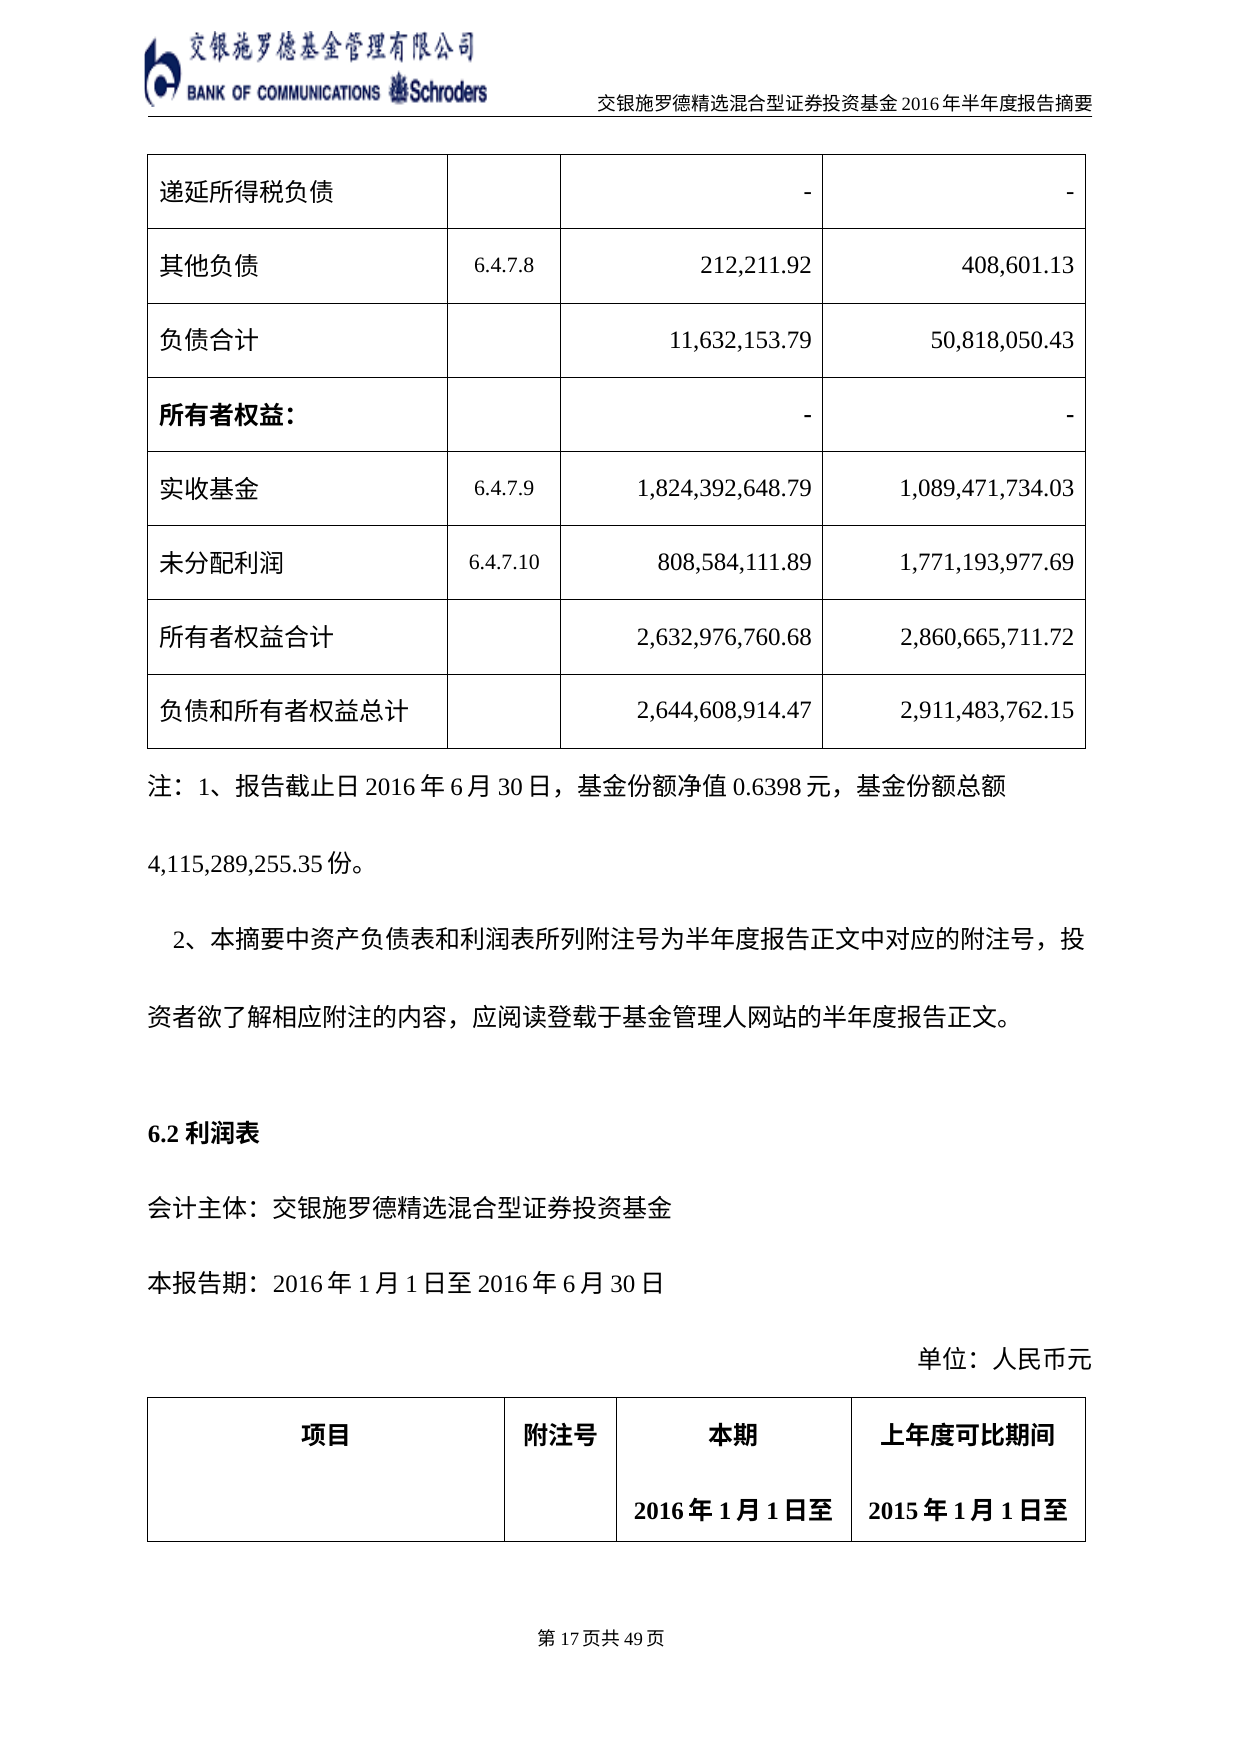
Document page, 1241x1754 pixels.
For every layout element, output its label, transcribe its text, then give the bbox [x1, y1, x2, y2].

table_cell - [561, 378, 822, 451]
table_header 附注号 [505, 1398, 616, 1541]
table_cell 负债合计 [148, 304, 447, 377]
table_cell 负债和所有者权益总计 [148, 675, 447, 747]
table_cell 808,584,111.89 [561, 526, 822, 599]
table_cell 212,211.92 [561, 229, 822, 302]
table_cell [448, 378, 560, 451]
table_cell 6.4.7.10 [448, 526, 560, 599]
table_cell 所有者权益合计 [148, 600, 447, 673]
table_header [852, 1398, 1085, 1541]
table_cell 6.4.7.8 [448, 229, 560, 302]
table_cell 其他负债 [148, 229, 447, 302]
table_cell [448, 304, 560, 377]
table_cell 所有者权益： [148, 378, 447, 451]
table_cell 1,089,471,734.03 [823, 452, 1085, 525]
text 注：1、报告截止日2016年6月30日，基金份额净值0.6398元，基金份额总额4,115,289,255.35份。 [148, 752, 1092, 894]
subtitle 6.2 利润表 [148, 1099, 1092, 1164]
table_cell 6.4.7.9 [448, 452, 560, 525]
text 单位：人民币元 [149, 1325, 1092, 1390]
text 2、本摘要中资产负债表和利润表所列附注号为半年度报告正文中对应的附注号，投资者欲了解相应附注的内容，应阅读登载于基金管理人网站的半年度报告正文。 [148, 905, 1092, 1048]
table_cell 2,911,483,762.15 [823, 675, 1085, 747]
table_cell [448, 600, 560, 673]
table_cell [448, 675, 560, 747]
picture [144, 31, 487, 107]
table_cell 1,771,193,977.69 [823, 526, 1085, 599]
table_cell 408,601.13 [823, 229, 1085, 302]
table_cell 递延所得税负债 [148, 155, 447, 228]
table_cell - [561, 155, 822, 228]
table_cell 2,644,608,914.47 [561, 675, 822, 747]
table_cell 1,824,392,648.79 [561, 452, 822, 525]
table_cell 2,632,976,760.68 [561, 600, 822, 673]
table_header 项目 [148, 1398, 504, 1541]
table_cell [448, 155, 560, 228]
table_cell 50,818,050.43 [823, 304, 1085, 377]
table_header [617, 1398, 851, 1541]
table_cell - [823, 155, 1085, 228]
table_cell 11,632,153.79 [561, 304, 822, 377]
table_cell 实收基金 [148, 452, 447, 525]
text 会计主体：交银施罗德精选混合型证券投资基金 [148, 1174, 1092, 1239]
table_cell 2,860,665,711.72 [823, 600, 1085, 673]
table_cell - [823, 378, 1085, 451]
text 本报告期：2016年1月1日至2016年6月30日 [148, 1249, 1092, 1314]
table_cell 未分配利润 [148, 526, 447, 599]
